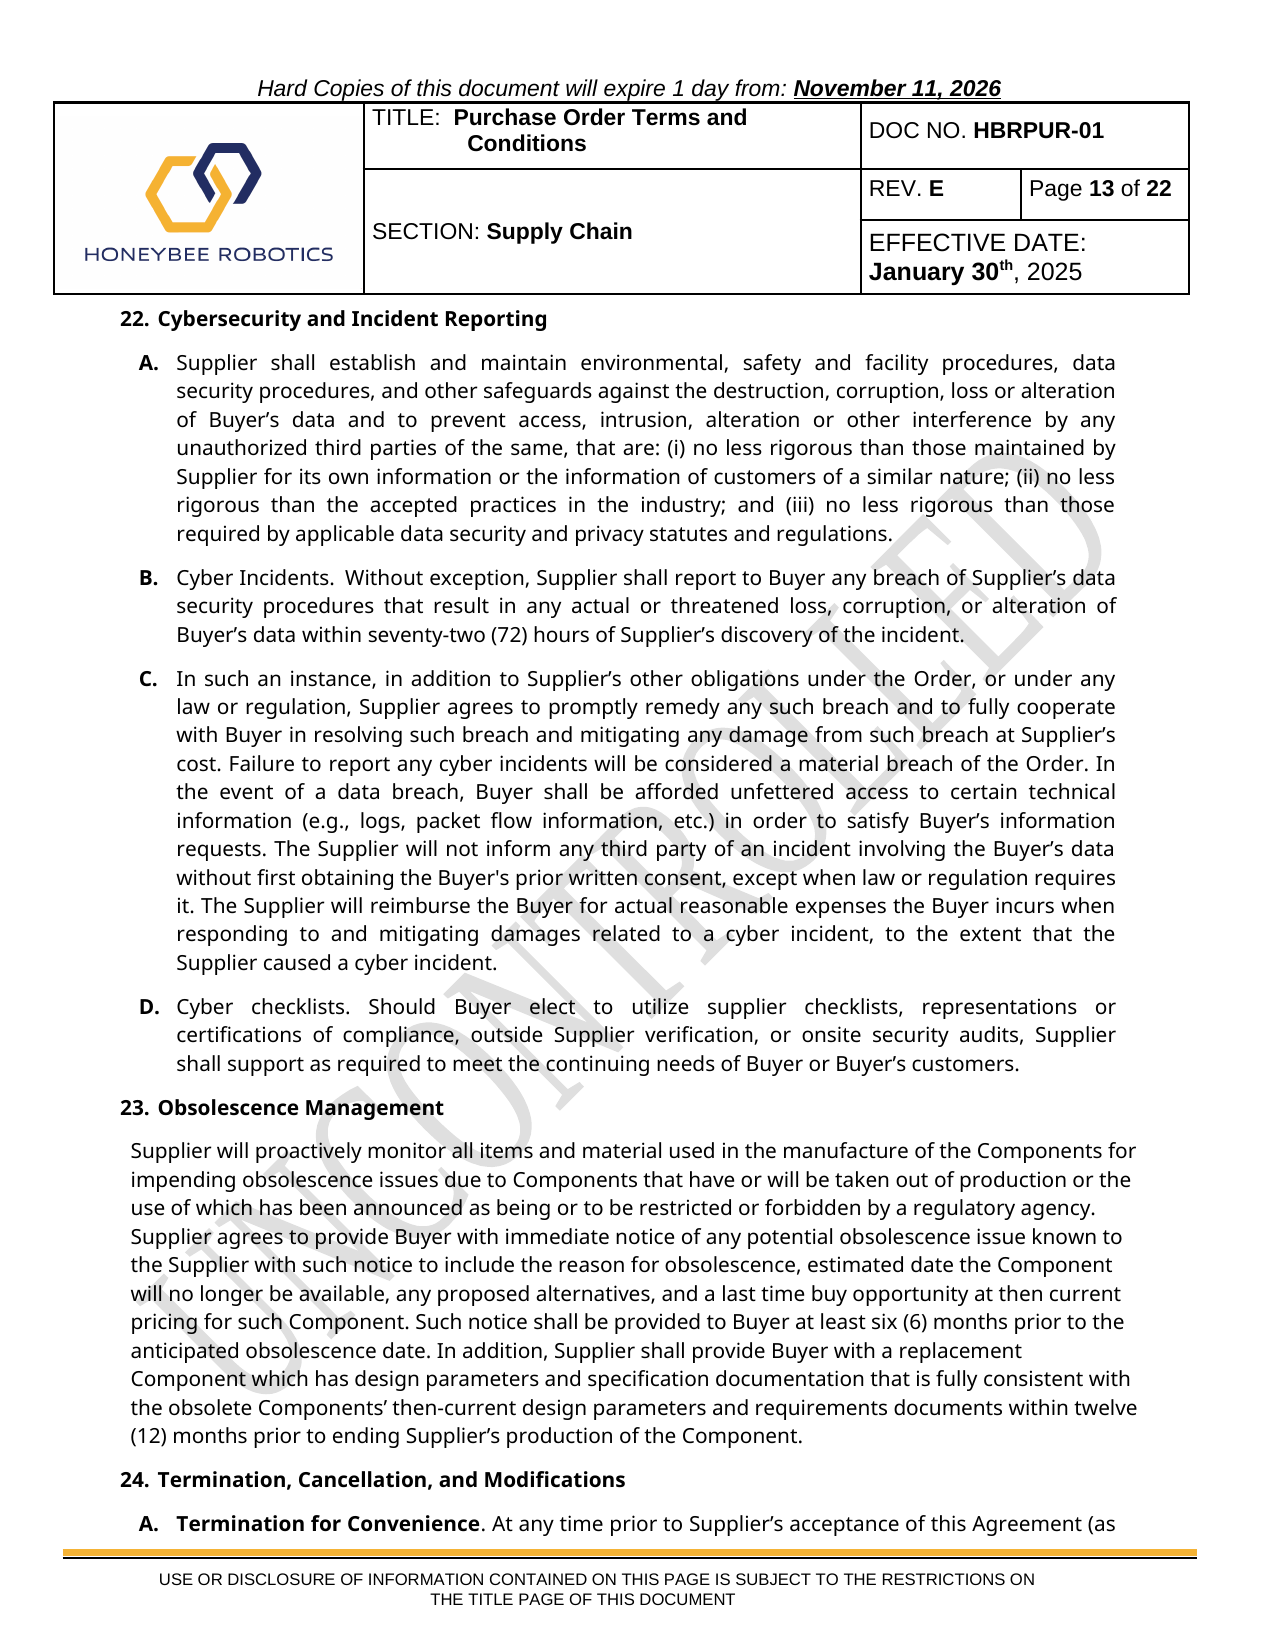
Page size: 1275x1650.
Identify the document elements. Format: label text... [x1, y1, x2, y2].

list Cyber Incidents. Without exception, Supplier shall report to Buyer any breach of Supplier’s data security procedures that result in any actual or threatened loss, corruption, or alteration of Buyer’s data within seventy-two (72) hours of Supplier’s discovery of the incident. [139, 563, 1117, 648]
text Supplier will proactively monitor all items and material used in the manufacture of the Components for impending obsolescence issues due to Components that have or will be taken out of production or the use of which has been announced as being or to be restricted or forbidden by a regulatory agency. Supplier agrees to provide Buyer with immediate notice of any potential obsolescence issue known to the Supplier with such notice to include the reason for obsolescence, estimated date the Component will no longer be available, any proposed alternatives, and a last time buy opportunity at then current pricing for such Component. Such notice shall be provided to Buyer at least six (6) months prior to the anticipated obsolescence date. In addition, Supplier shall provide Buyer with a replacement Component which has design parameters and specification documentation that is fully consistent with the obsolete Components’ then-current design parameters and requirements documents within twelve (12) months prior to ending Supplier’s production of the Component. [130, 1137, 1140, 1449]
list Cyber checklists. Should Buyer elect to utilize supplier checklists, representations or certifications of compliance, outside Supplier verification, or onsite security audits, Supplier shall support as required to meet the continuing needs of Buyer or Buyer’s customers. [139, 992, 1117, 1077]
list Termination, Cancellation, and Modifications [120, 1465, 1118, 1493]
list In such an instance, in addition to Supplier’s other obligations under the Order, or under any law or regulation, Supplier agrees to promptly remedy any such breach and to fully cooperate with Buyer in resolving such breach and mitigating any damage from such breach at Supplier’s cost. Failure to report any cyber incidents will be considered a material breach of the Order. In the event of a data breach, Buyer shall be afforded unfettered access to certain technical information (e.g., logs, packet flow information, etc.) in order to satisfy Buyer’s information requests. The Supplier will not inform any third party of an incident involving the Buyer’s data without first obtaining the Buyer's prior written consent, except when law or regulation requires it. The Supplier will reimburse the Buyer for actual reasonable expenses the Buyer incurs when responding to and mitigating damages related to a cyber incident, to the extent that the Supplier caused a cyber incident. [139, 664, 1117, 976]
list Cybersecurity and Incident Reporting [120, 304, 1118, 333]
list Obsolescence Management [120, 1093, 1118, 1121]
list Supplier shall establish and maintain environmental, safety and facility procedures, data security procedures, and other safeguards against the destruction, corruption, loss or alteration of Buyer’s data and to prevent access, intrusion, alteration or other interference by any unauthorized third parties of the same, that are: (i) no less rigorous than those maintained by Supplier for its own information or the information of customers of a similar nature; (ii) no less rigorous than the accepted practices in the industry; and (iii) no less rigorous than those required by applicable data security and privacy statutes and regulations. [139, 348, 1117, 547]
picture [56, 116, 362, 289]
